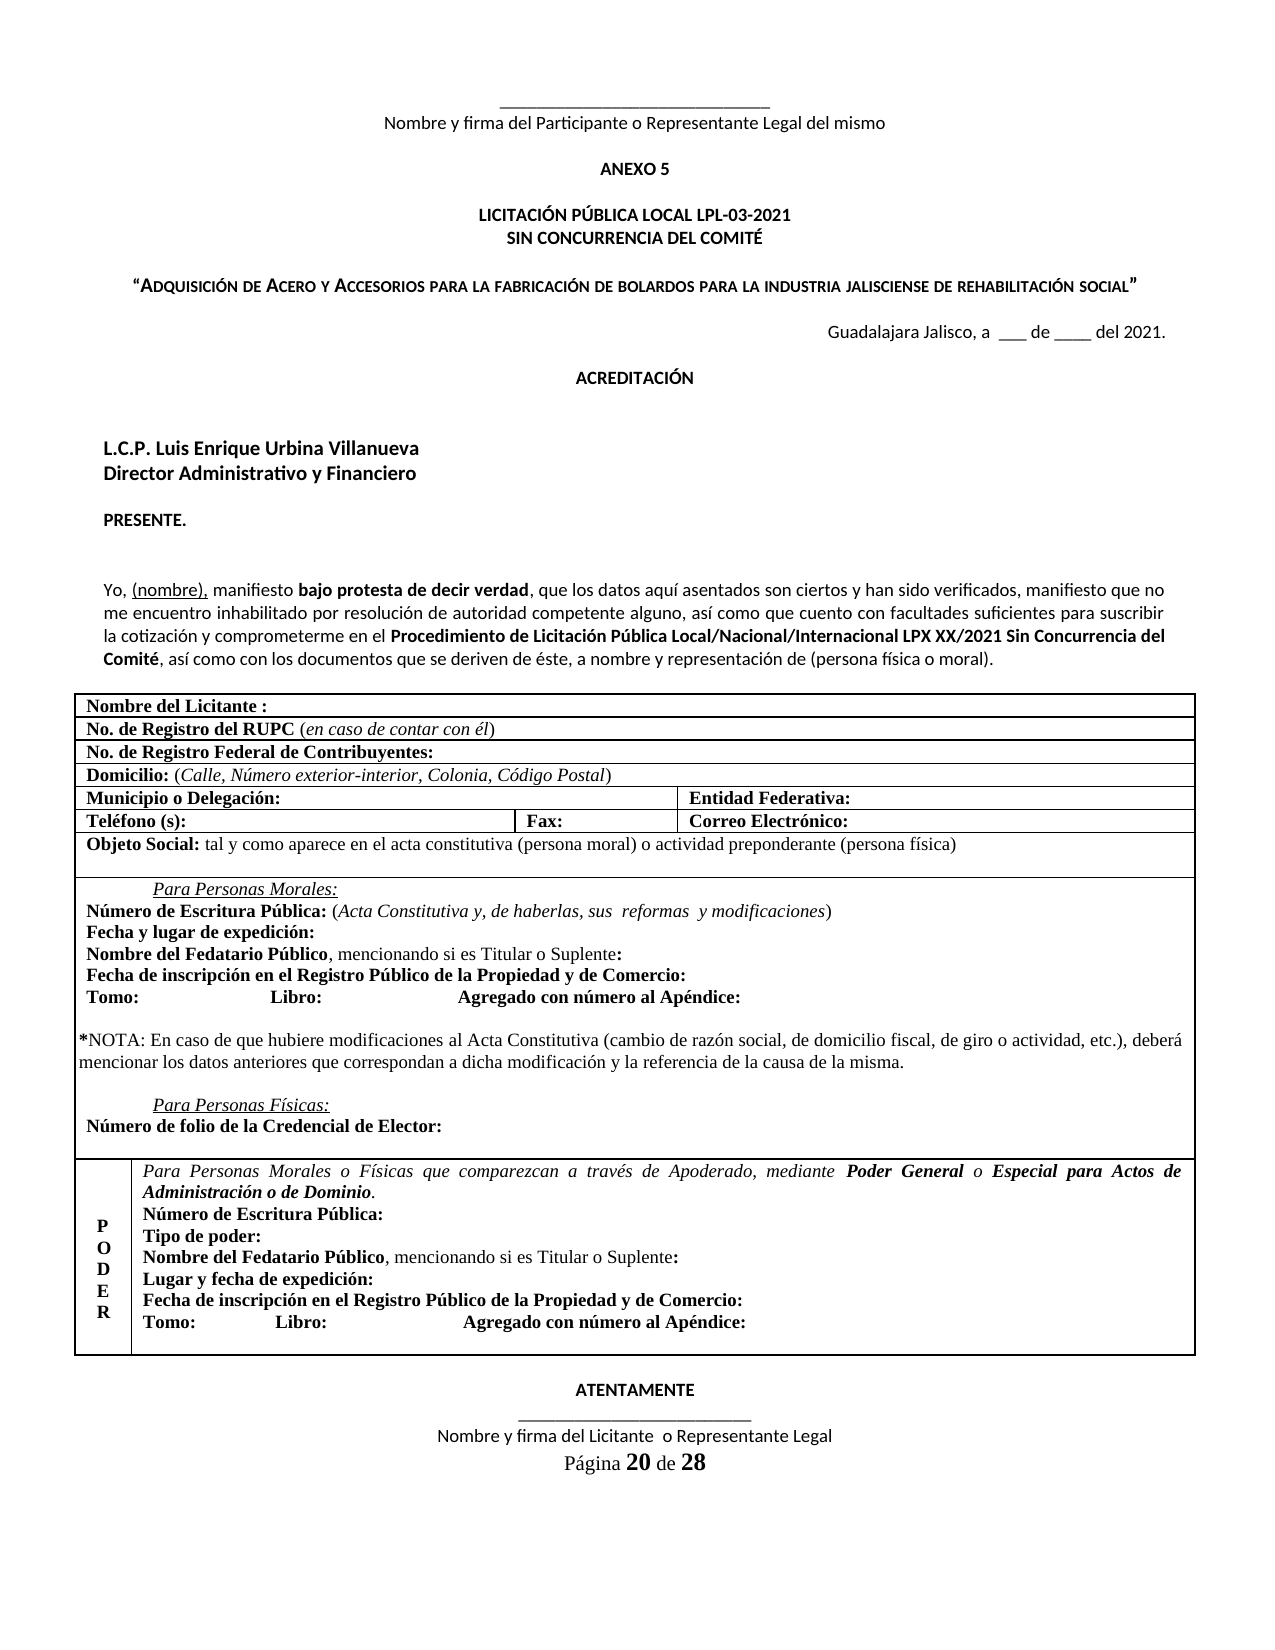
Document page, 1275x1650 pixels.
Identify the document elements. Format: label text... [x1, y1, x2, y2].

text ACREDITACIÓN [103, 366, 1166, 389]
table_cell Correo Electrónico: [678, 810, 1194, 832]
table_cell P O D E R [76, 1160, 131, 1354]
text “Adquisición de Acero y Accesorios para la fabricación de bolardos para la industria jalisciense de rehabilitación social” [103, 272, 1166, 297]
table_cell No. de Registro Federal de Contribuyentes: [76, 741, 1194, 762]
table_cell No. de Registro del RUPC (en caso de contar con él) [76, 718, 1194, 739]
text _________________________ [103, 1401, 1166, 1424]
table_cell Municipio o Delegación: [76, 787, 677, 809]
text ATENTAMENTE [103, 1378, 1166, 1401]
text PRESENTE. [103, 508, 1166, 531]
table_cell Para Personas Morales o Físicas que comparezcan a través de Apoderado, mediante Poder General o Especial para Actos de Administración o de Dominio. Número de Escritura Pública: Tipo de poder: Nombre del Fedatario Público, mencionando si es Titular o Suplente: Lugar y fecha de expedición: Fecha de inscripción en el Registro Público de la Propiedad y de Comercio: Tomo: Libro: Agregado con número al Apéndice: [132, 1160, 1194, 1354]
table_cell Domicilio: (Calle, Número exterior-interior, Colonia, Código Postal) [76, 764, 1194, 786]
text Guadalajara Jalisco, a ___ de ____ del 2021. [103, 320, 1166, 343]
text _____________________________ [103, 88, 1166, 111]
text Yo, (nombre), manifiesto bajo protesta de decir verdad, que los datos aquí asentados son ciertos y han sido verificados, manifiesto que no me encuentro inhabilitado por resolución de autoridad competente alguno, así como que cuento con facultades suficientes para suscribir la cotización y comprometerme en el Procedimiento de Licitación Pública Local/Nacional/Internacional LPX XX/2021 Sin Concurrencia del Comité, así como con los documentos que se deriven de éste, a nombre y representación de (persona física o moral). [103, 578, 1166, 670]
table_cell Objeto Social: tal y como aparece en el acta constitutiva (persona moral) o actividad preponderante (persona física) [76, 833, 1194, 876]
text Nombre y firma del Licitante o Representante Legal [103, 1424, 1166, 1447]
text SIN CONCURRENCIA DEL COMITÉ [103, 226, 1166, 249]
table_cell Fax: [516, 810, 677, 832]
text L.C.P. Luis Enrique Urbina Villanueva [103, 435, 1166, 460]
table_cell Entidad Federativa: [678, 787, 1194, 809]
text LICITACIÓN PÚBLICA LOCAL LPL-03-2021 [103, 203, 1166, 226]
table_cell Para Personas Morales: Número de Escritura Pública: (Acta Constitutiva y, de haberlas, sus reformas y modificaciones) Fecha y lugar de expedición: Nombre del Fedatario Público, mencionando si es Titular o Suplente: Fecha de inscripción en el Registro Público de la Propiedad y de Comercio: Tomo: Libro: Agregado con número al Apéndice: *NOTA: En caso de que hubiere modificaciones al Acta Constitutiva (cambio de razón social, de domicilio fiscal, de giro o actividad, etc.), deberá mencionar los datos anteriores que correspondan a dicha modificación y la referencia de la causa de la misma. Para Personas Físicas: Número de folio de la Credencial de Elector: [76, 878, 1194, 1158]
table_header Nombre del Licitante : [76, 695, 1194, 716]
text ANEXO 5 [103, 157, 1166, 180]
table_cell Teléfono (s): [76, 810, 514, 832]
text Director Administrativo y Financiero [103, 460, 1166, 486]
text Nombre y firma del Participante o Representante Legal del mismo [103, 111, 1166, 134]
